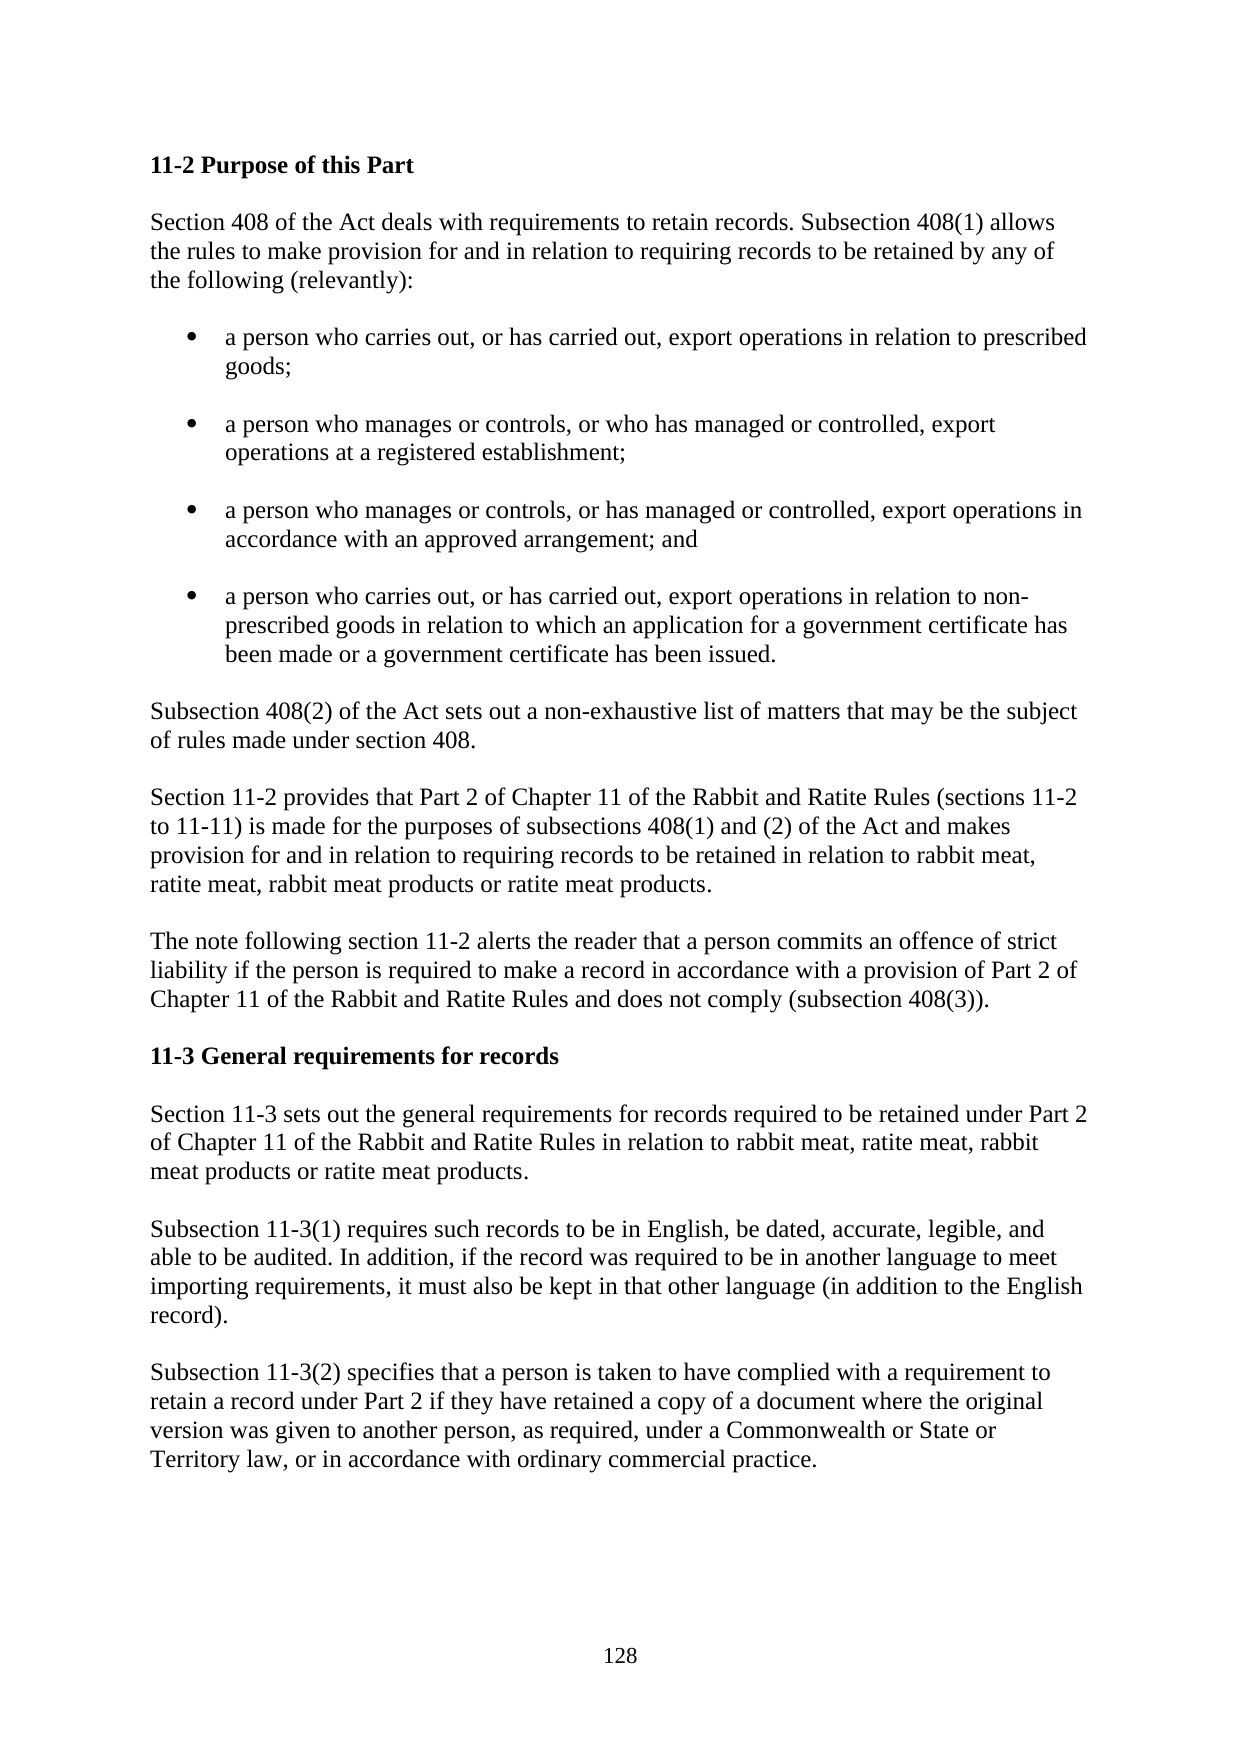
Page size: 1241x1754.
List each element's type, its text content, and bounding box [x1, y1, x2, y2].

list a person who manages or controls, or who has managed or controlled, export operations at a registered establishment; [187, 409, 1090, 466]
text Subsection 11-3(1) requires such records to be in English, be dated, accurate, legible, and able to be audited. In addition, if the record was required to be in another language to meet importing requirements, it must also be kept in that other language (in addition to the English record). [150, 1214, 1090, 1329]
text Section 11-3 sets out the general requirements for records required to be retained under Part 2 of Chapter 11 of the Rabbit and Ratite Rules in relation to rabbit meat, ratite meat, rabbit meat products or ratite meat products. [150, 1099, 1090, 1185]
text Section 11-2 provides that Part 2 of Chapter 11 of the Rabbit and Ratite Rules (sections 11-2 to 11-11) is made for the purposes of subsections 408(1) and (2) of the Act and makes provision for and in relation to requiring records to be retained in relation to rabbit meat, ratite meat, rabbit meat products or ratite meat products. [150, 782, 1090, 897]
list a person who carries out, or has carried out, export operations in relation to prescribed goods; [187, 322, 1090, 380]
list a person who manages or controls, or has managed or controlled, export operations in accordance with an approved arrangement; and [187, 495, 1090, 552]
text Subsection 11-3(2) specifies that a person is taken to have complied with a requirement to retain a record under Part 2 if they have retained a copy of a document where the original version was given to another person, as required, under a Commonwealth or State or Territory law, or in accordance with ordinary commercial practice. [150, 1357, 1090, 1472]
text The note following section 11-2 alerts the reader that a person commits an offence of strict liability if the person is required to make a record in accordance with a provision of Part 2 of Chapter 11 of the Rabbit and Ratite Rules and does not comply (subsection 408(3)). [150, 926, 1090, 1012]
text 11-2 Purpose of this Part [150, 150, 1090, 179]
text Subsection 408(2) of the Act sets out a non-exhaustive list of matters that may be the subject of rules made under section 408. [150, 696, 1090, 754]
list a person who carries out, or has carried out, export operations in relation to non-prescribed goods in relation to which an application for a government certificate has been made or a government certificate has been issued. [187, 581, 1090, 667]
text Section 408 of the Act deals with requirements to retain records. Subsection 408(1) allows the rules to make provision for and in relation to requiring records to be retained by any of the following (relevantly): [150, 207, 1090, 294]
text 11-3 General requirements for records [150, 1041, 1090, 1070]
